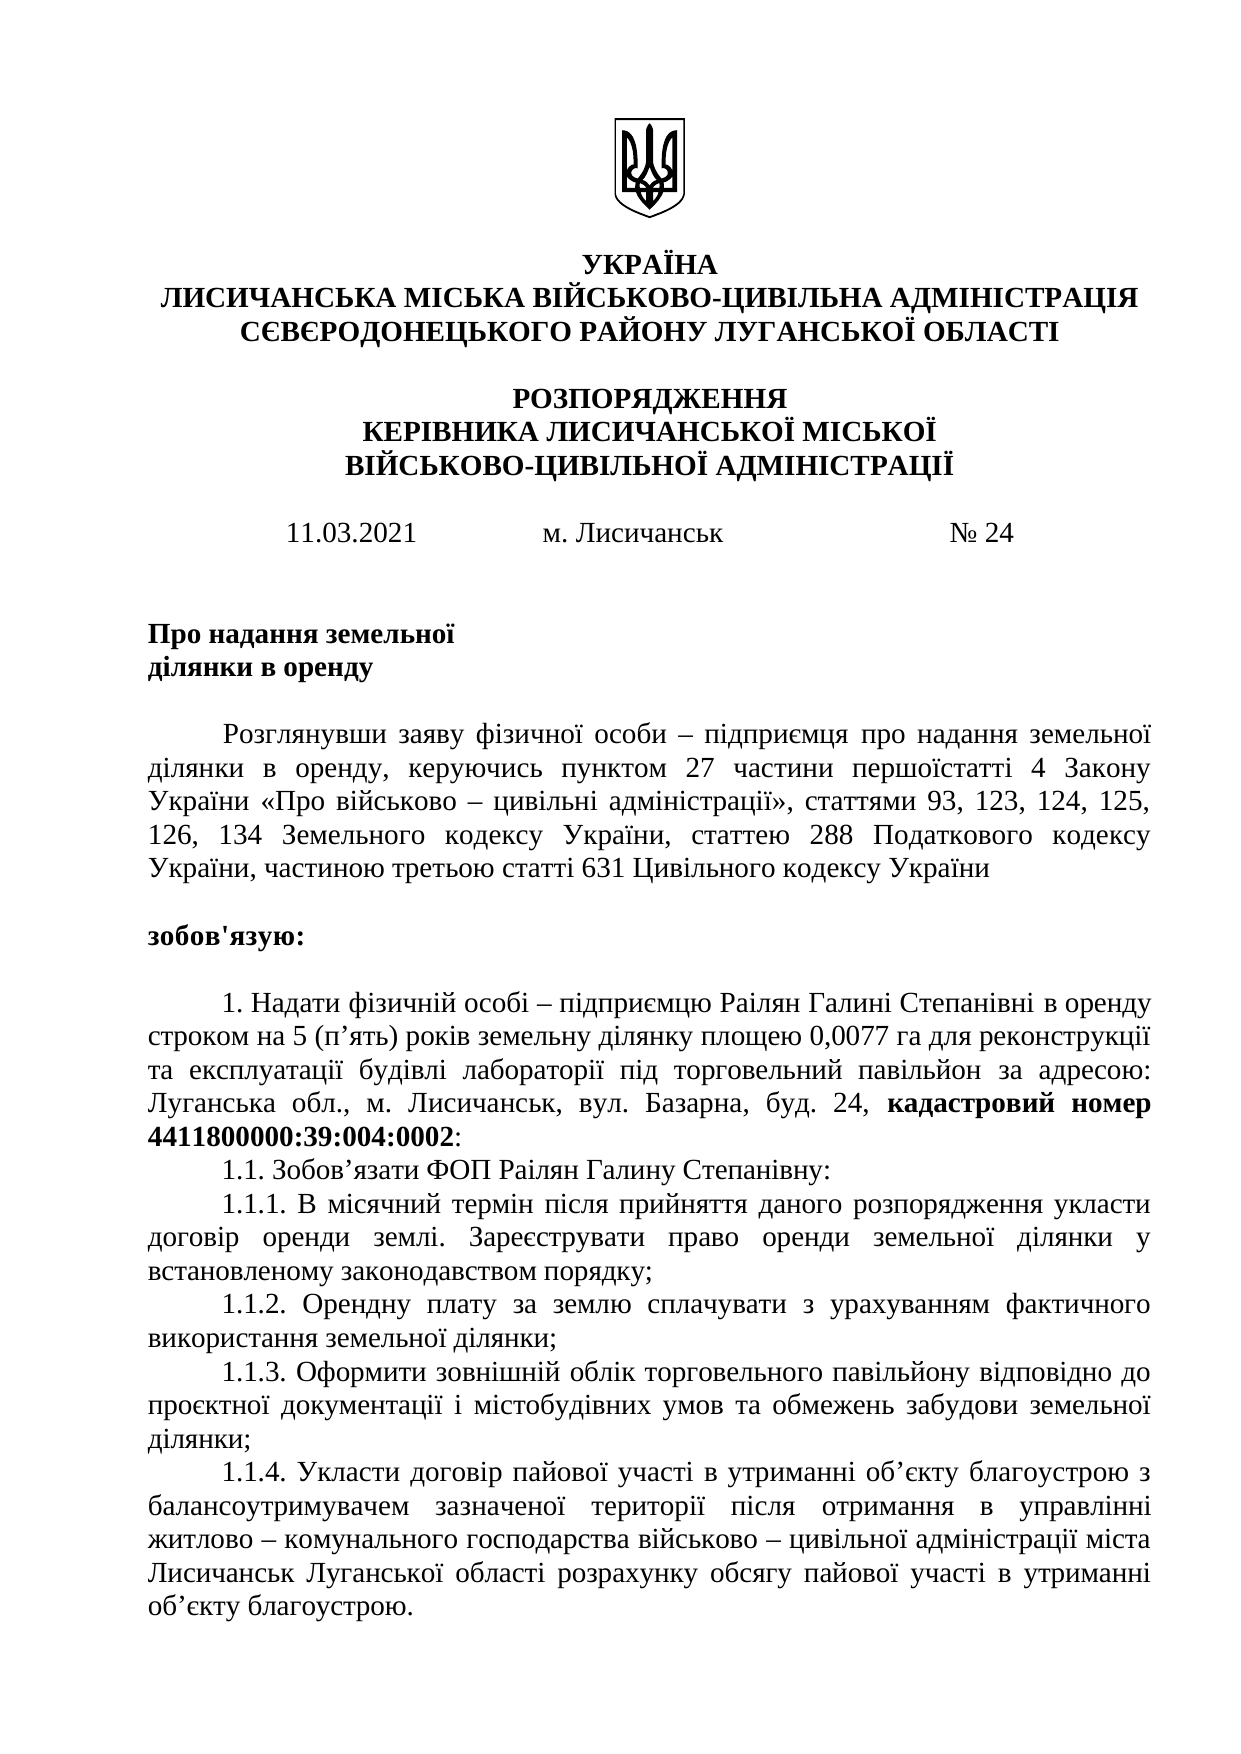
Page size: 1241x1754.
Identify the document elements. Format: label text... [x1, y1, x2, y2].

text 1.1. Зобов’язати ФОП Раілян Галину Степанівну: [148, 1152, 1152, 1186]
text УКРАЇНА [148, 247, 1152, 280]
text 1.1.2. Орендну плату за землю сплачувати з урахуванням фактичного використання земельної ділянки; [148, 1287, 1152, 1354]
text 1.1.4. Укласти договір пайової участі в утриманні об’єкту благоустрою з балансоутримувачем зазначеної території після отримання в управлінні житлово – комунального господарства військово – цивільної адміністрації міста Лисичанськ Луганської області розрахунку обсягу пайової участі в утриманні об’єкту благоустрою. [148, 1454, 1152, 1622]
text зобов'язую: [148, 918, 1152, 951]
text 11.03.2021 м. Лисичанськ № 24 [148, 515, 1152, 549]
text ЛИСИЧАНСЬКА МІСЬКА ВІЙСЬКОВО-ЦИВІЛЬНА АДМІНІСТРАЦІЯ СЄВЄРОДОНЕЦЬКОГО РАЙОНУ ЛУГАНСЬКОЇ ОБЛАСТІ [148, 280, 1152, 347]
text ділянки в оренду [148, 649, 1152, 683]
text КЕРІВНИКА ЛИСИЧАНСЬКОЇ МІСЬКОЇ [148, 414, 1152, 448]
text 1.1.1. В місячний термін після прийняття даного розпорядження укласти договір оренди землі. Зареєструвати право оренди земельної ділянки у встановленому законодавством порядку; [148, 1186, 1152, 1287]
text Розглянувши заяву фізичної особи – підприємця про надання земельної ділянки в оренду, керуючись пунктом 27 частини першоїстатті 4 Закону України «Про військово – цивільні адміністрації», статтями 93, 123, 124, 125, 126, 134 Земельного кодексу України, статтею 288 Податкового кодексу України, частиною третьою статті 631 Цивільного кодексу України [148, 716, 1152, 884]
text РОЗПОРЯДЖЕННЯ [148, 381, 1152, 414]
text 1.1.3. Оформити зовнішній облік торговельного павільйону відповідно до проєктної документації і містобудівних умов та обмежень забудови земельної ділянки; [148, 1354, 1152, 1454]
text ВІЙСЬКОВО-ЦИВІЛЬНОЇ АДМІНІСТРАЦІЇ [148, 448, 1152, 482]
text 1. Надати фізичній особі – підприємцю Раілян Галині Степанівні в оренду строком на 5 (п’ять) років земельну ділянку площею 0,0077 га для реконструкції та експлуатації будівлі лабораторії під торговельний павільйон за адресою: Луганська обл., м. Лисичанськ, вул. Базарна, буд. 24, кадастровий номер 4411800000:39:004:0002: [148, 985, 1152, 1152]
text Про надання земельної [148, 616, 1152, 649]
